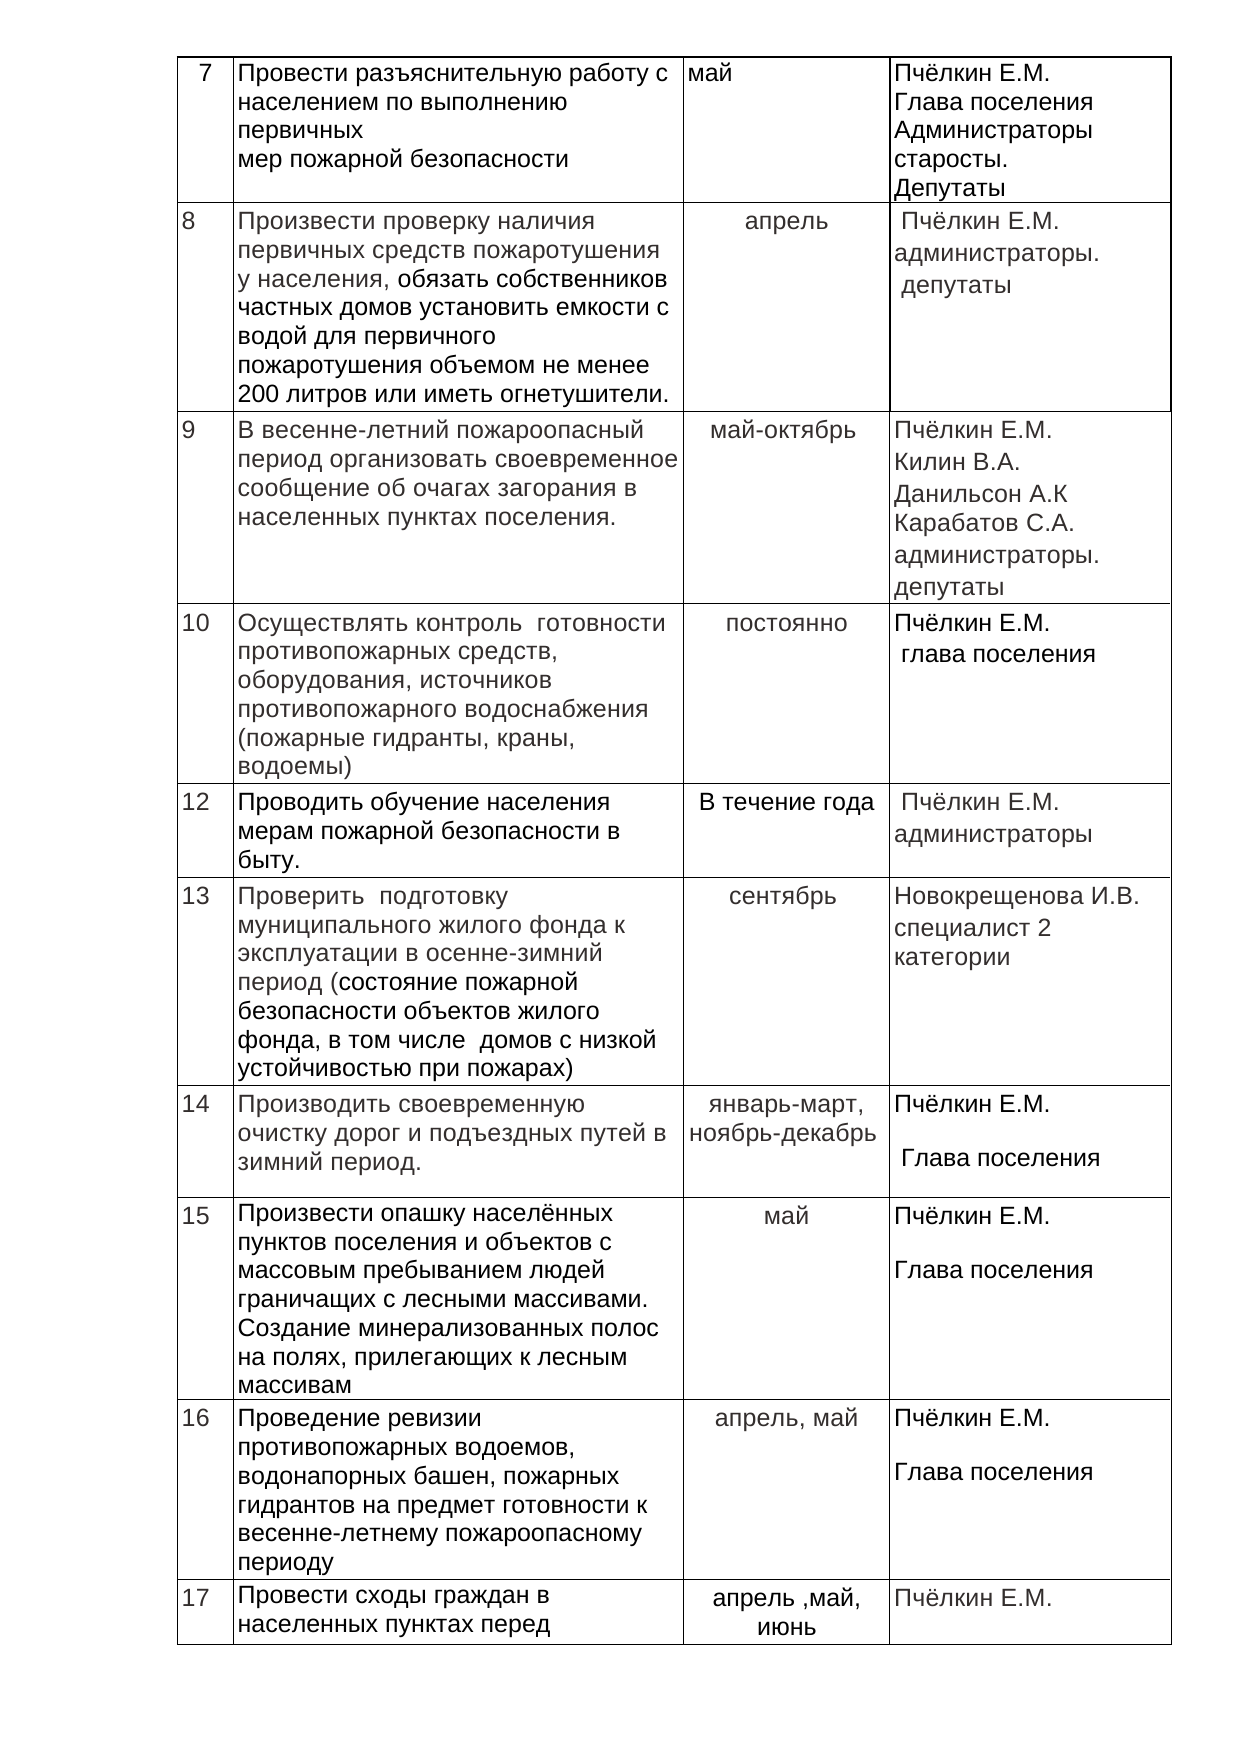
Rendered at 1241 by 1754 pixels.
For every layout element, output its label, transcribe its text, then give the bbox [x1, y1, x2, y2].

table_cell апрель, май [684, 1400, 889, 1579]
table_cell Пчёлкин Е.М. Глава поселения Администраторы старосты. Депутаты [891, 58, 1170, 201]
table_cell 17 [178, 1580, 233, 1644]
table_cell май [684, 58, 889, 201]
table_cell Пчёлкин Е.М. администраторы. депутаты [891, 203, 1170, 411]
table_cell апрель ,май, июнь [684, 1580, 889, 1644]
table_cell апрель [684, 203, 889, 411]
table_cell 16 [178, 1400, 233, 1579]
table_cell Проводить обучение населения мерам пожарной безопасности в быту. [234, 784, 683, 877]
table_cell постоянно [684, 604, 889, 783]
table_cell 7 [178, 58, 233, 201]
table_cell январь-март, ноябрь-декабрь [684, 1086, 889, 1197]
table_cell май [684, 1198, 889, 1399]
table_cell Пчёлкин Е.М. Глава поселения [890, 1399, 1171, 1579]
table_cell Производить своевременную очистку дорог и подъездных путей в зимний период. [234, 1086, 683, 1197]
table_cell Пчёлкин Е.М. администраторы [890, 783, 1171, 877]
table_cell 13 [178, 878, 233, 1085]
table_cell Произвести проверку наличия первичных средств пожаротушения у населения, обязать собственников частных домов установить емкости с водой для первичного пожаротушения объемом не менее или иметь огнетушители. [234, 203, 683, 411]
table_cell Осуществлять контроль готовности противопожарных средств, оборудования, источников противопожарного водоснабжения (пожарные гидранты, краны, водоемы) [234, 604, 683, 783]
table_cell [234, 1580, 683, 1644]
table_cell 12 [178, 784, 233, 877]
table_cell 15 [178, 1198, 233, 1399]
table_cell Новокрещенова И.В. специалист 2 категории [890, 877, 1171, 1085]
table_cell В течение года [684, 784, 889, 877]
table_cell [890, 1579, 1171, 1644]
table_cell май-октябрь [684, 412, 889, 603]
table_cell 14 [178, 1086, 233, 1197]
table_cell Пчёлкин Е.М. Килин В.А. Данильсон А.К Карабатов С.А. администраторы. депутаты [890, 412, 1171, 603]
table_cell Проведение ревизии противопожарных водоемов, водонапорных башен, пожарных гидрантов на предмет готовности к весенне-летнему пожароопасному периоду [234, 1400, 683, 1579]
table_cell Проверить подготовку муниципального жилого фонда к эксплуатации в осенне-зимний период (состояние пожарной безопасности объектов жилого фонда, в том числе домов с низкой устойчивостью при пожарах) [234, 878, 683, 1085]
table_cell В весенне-летний пожароопасный период организовать своевременное сообщение об очагах загорания в населенных пунктах поселения. [234, 412, 683, 603]
table_cell Пчёлкин Е.М. глава поселения [890, 603, 1171, 783]
table_cell Провести разъяснительную работу с населением по выполнению первичных мер пожарной безопасности [234, 58, 683, 201]
table_cell 10 [178, 604, 233, 783]
table_cell 9 [178, 412, 233, 603]
table_cell Пчёлкин Е.М. Глава поселения [890, 1197, 1171, 1399]
table_cell Произвести опашку населённых пунктов поселения и объектов с массовым пребыванием людей граничащих с лесными массивами. Создание минерализованных полос на полях, прилегающих к лесным массивам [234, 1198, 683, 1399]
table_cell 8 [178, 203, 233, 411]
table_cell сентябрь [684, 878, 889, 1085]
table_cell Пчёлкин Е.М. Глава поселения [890, 1085, 1171, 1197]
